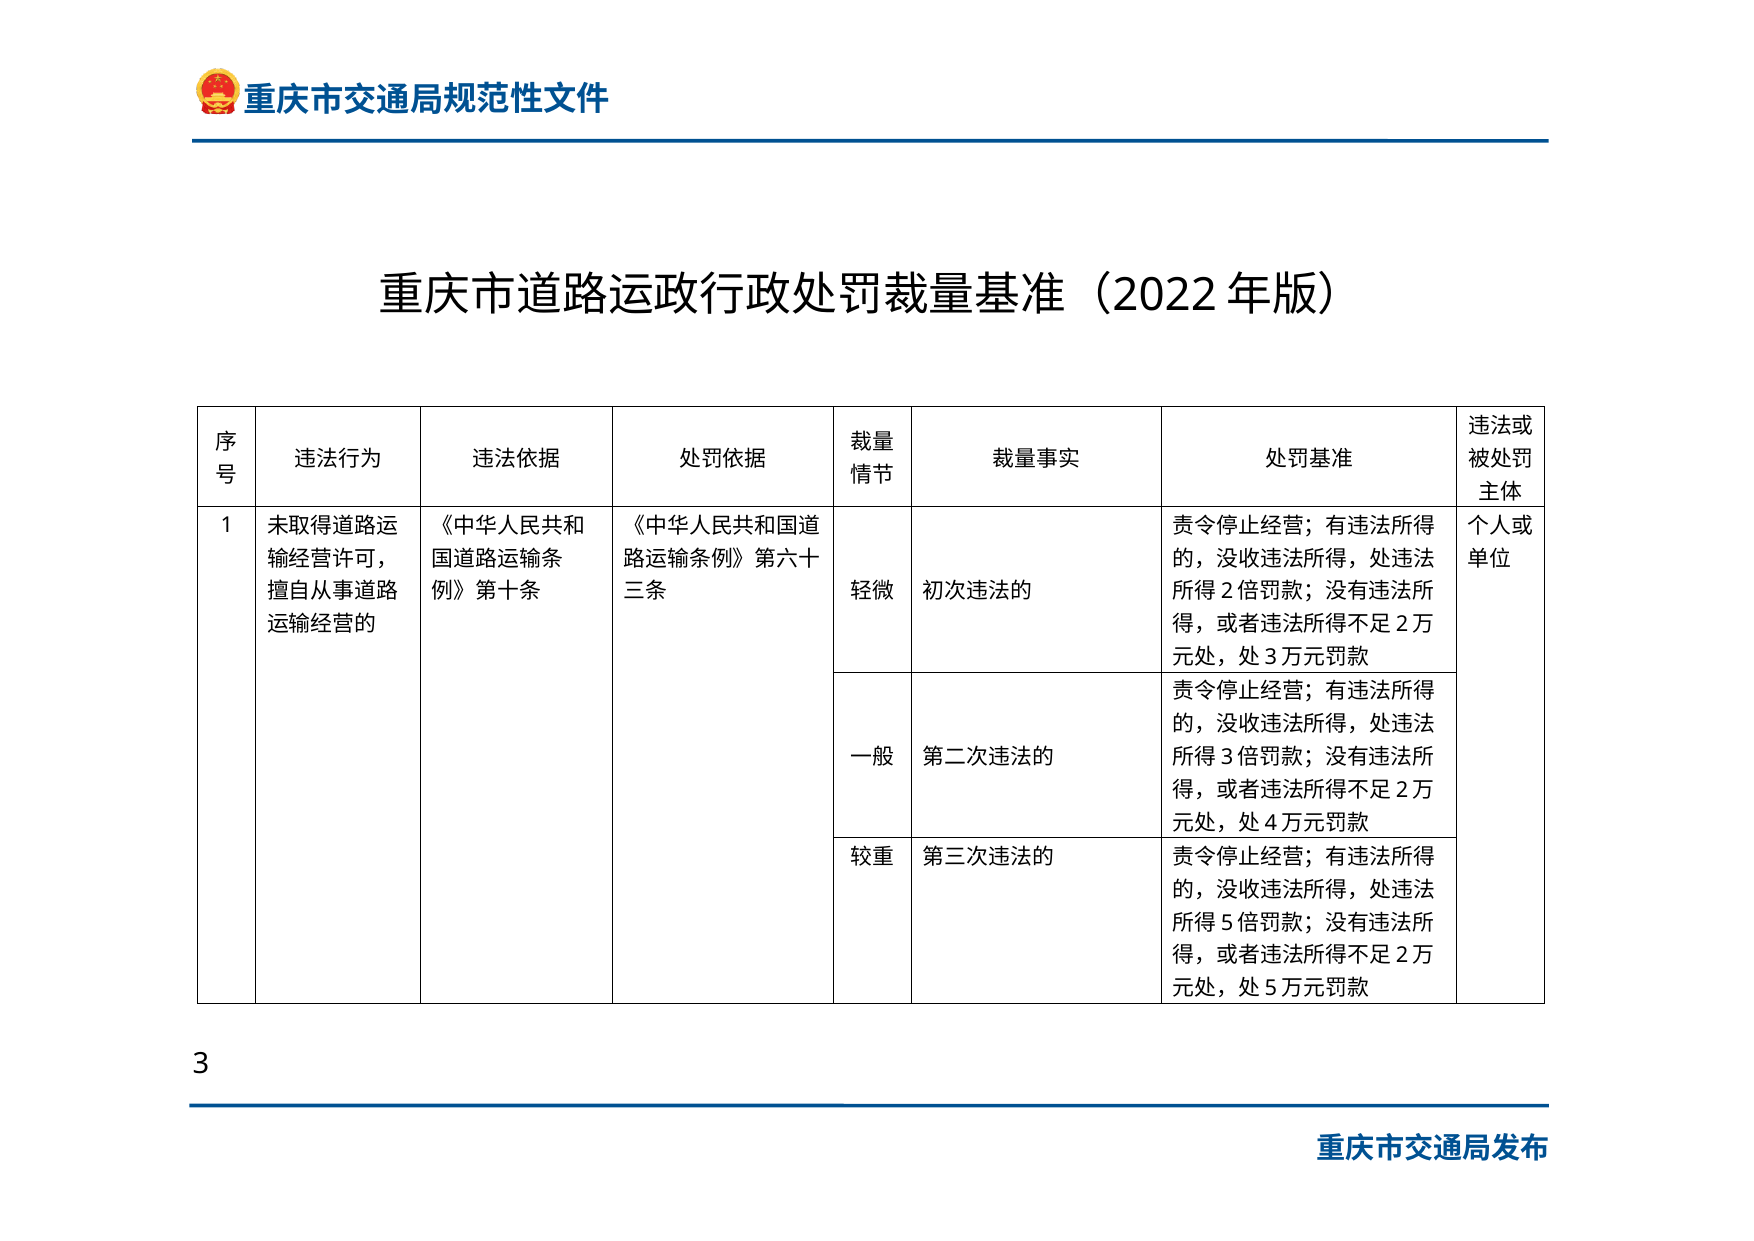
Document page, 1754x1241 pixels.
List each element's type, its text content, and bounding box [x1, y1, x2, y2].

table_header 裁量 情节 [834, 407, 911, 506]
table_cell 责令停止经营；有违法所得的，没收违法所得，处违法所得2倍罚款；没有违法所得，或者违法所得不足2万元处，处3万元罚款 [1162, 507, 1456, 672]
table_cell 个人或单位 [1457, 507, 1544, 1003]
table_cell 1 [198, 507, 255, 1003]
table_cell 责令停止经营；有违法所得的，没收违法所得，处违法所得5倍罚款；没有违法所得，或者违法所得不足2万元处，处5万元罚款 [1162, 838, 1456, 1003]
table_cell 责令停止经营；有违法所得的，没收违法所得，处违法所得3倍罚款；没有违法所得，或者违法所得不足2万元处，处4万元罚款 [1162, 673, 1456, 837]
table_cell 未取得道路运输经营许可，擅自从事道路运输经营的 [256, 507, 420, 1003]
table_cell 初次违法的 [912, 507, 1161, 672]
table_header 处罚依据 [613, 407, 833, 506]
table_header 违法或被处罚主体 [1457, 407, 1544, 506]
table_header 裁量事实 [912, 407, 1161, 506]
picture [192, 67, 244, 118]
table_cell 第三次违法的 [912, 838, 1161, 1003]
table_cell 轻微 [834, 507, 911, 672]
table_cell 《中华人民共和国道路运输条例》第六十三条 [613, 507, 833, 1003]
table_cell 一般 [834, 673, 911, 837]
text 重庆市道路运政行政处罚裁量基准（2022年版） [192, 242, 1549, 340]
table_header 处罚基准 [1162, 407, 1456, 506]
table_cell 较重 [834, 838, 911, 1003]
table_header 违法依据 [421, 407, 612, 506]
table_cell 第二次违法的 [912, 673, 1161, 837]
table_header 序号 [198, 407, 255, 506]
table_cell 《中华人民共和国道路运输条例》第十条 [421, 507, 612, 1003]
table_header 违法行为 [256, 407, 420, 506]
